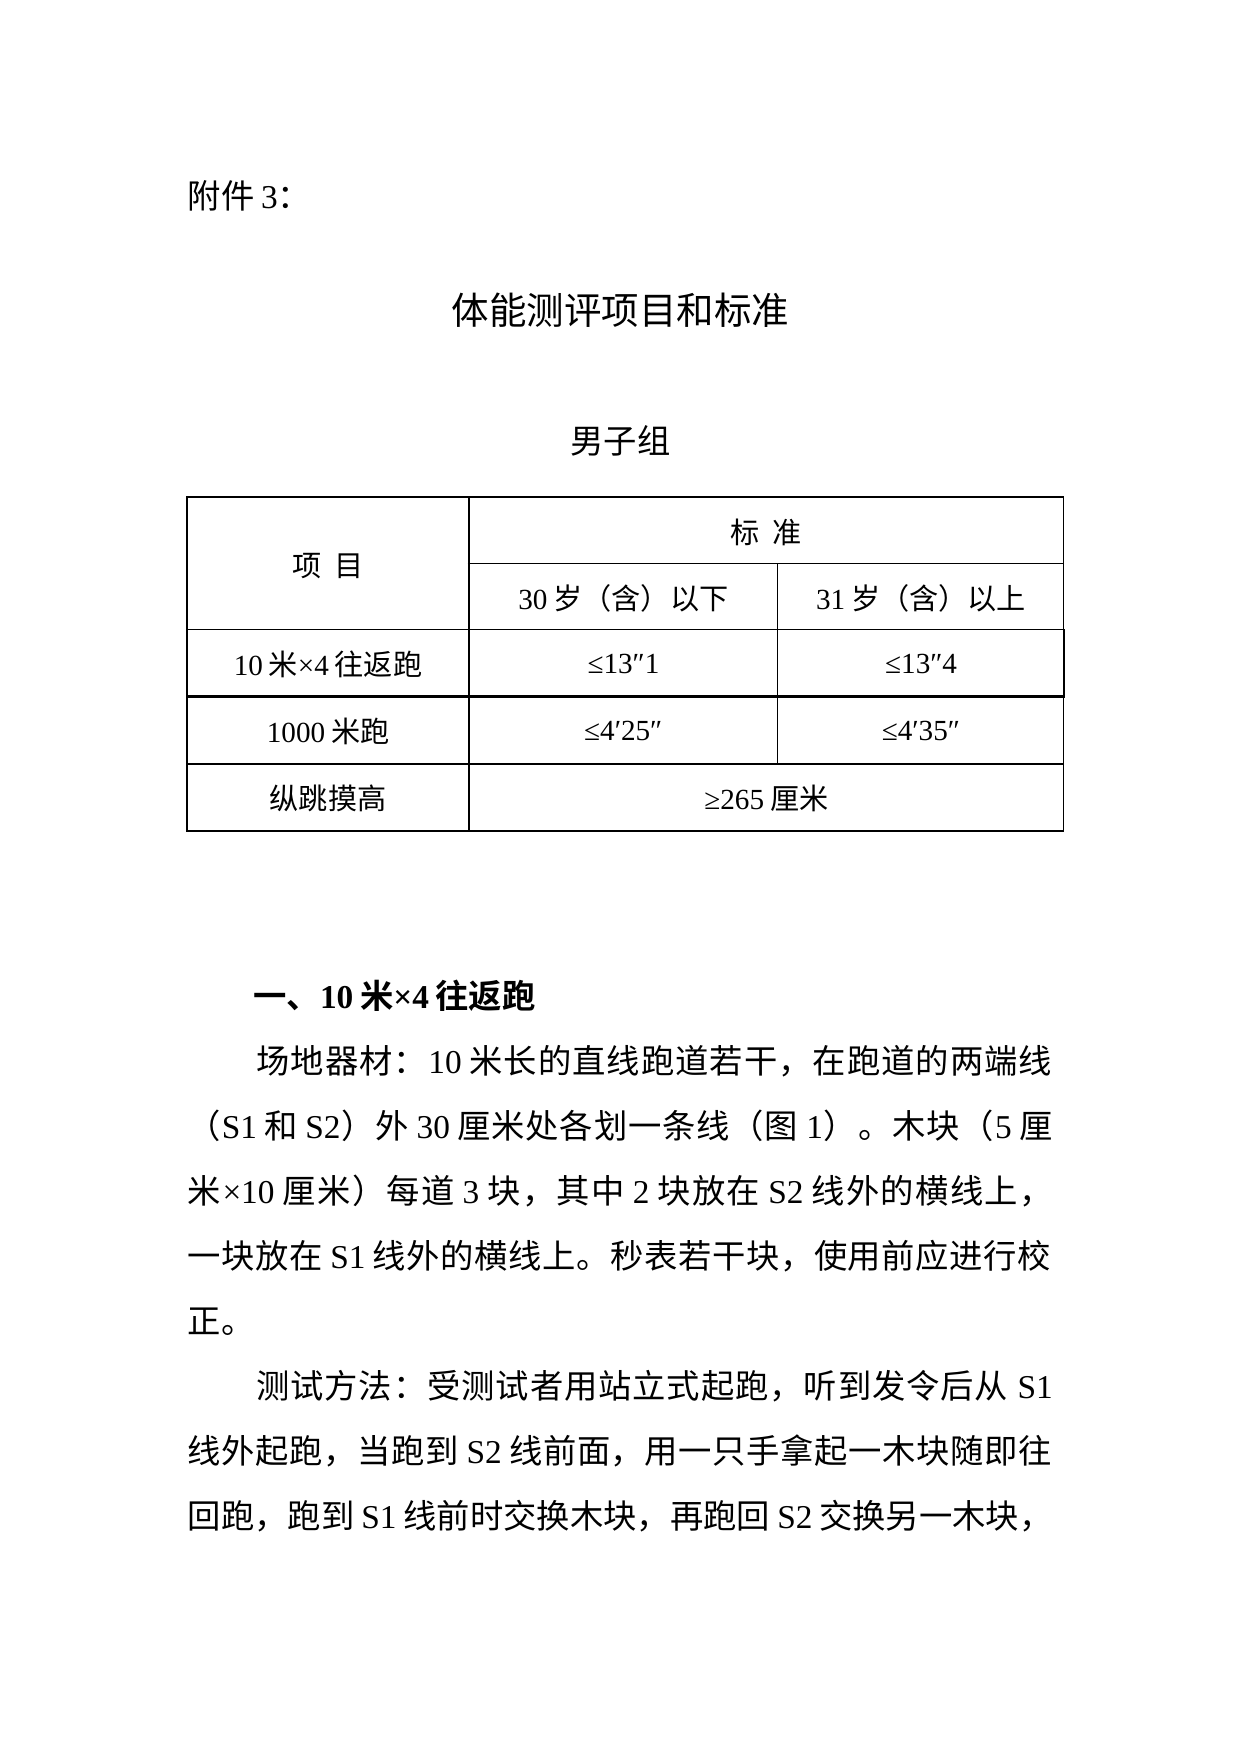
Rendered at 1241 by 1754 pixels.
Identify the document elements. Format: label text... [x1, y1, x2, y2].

table_header 标 准 [470, 498, 1063, 563]
table_cell 纵跳摸高 [188, 765, 468, 829]
table_cell 30岁（含）以下 [470, 564, 777, 629]
table_cell 1000米跑 [188, 698, 468, 762]
text 体能测评项目和标准 [187, 275, 1053, 340]
table_cell ≤13″1 [470, 630, 777, 695]
table_cell ≤13″4 [778, 630, 1063, 695]
table_cell ≤4′35″ [778, 698, 1063, 762]
table_cell ≥265厘米 [470, 765, 1063, 829]
table_header 项 目 [188, 498, 468, 629]
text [187, 962, 1053, 1547]
table_cell 10米×4往返跑 [188, 630, 468, 695]
text 附件3： [187, 162, 1053, 227]
text 男子组 [187, 407, 1053, 472]
table_cell ≤4′25″ [470, 698, 777, 762]
table_cell 31岁（含）以上 [778, 564, 1063, 629]
